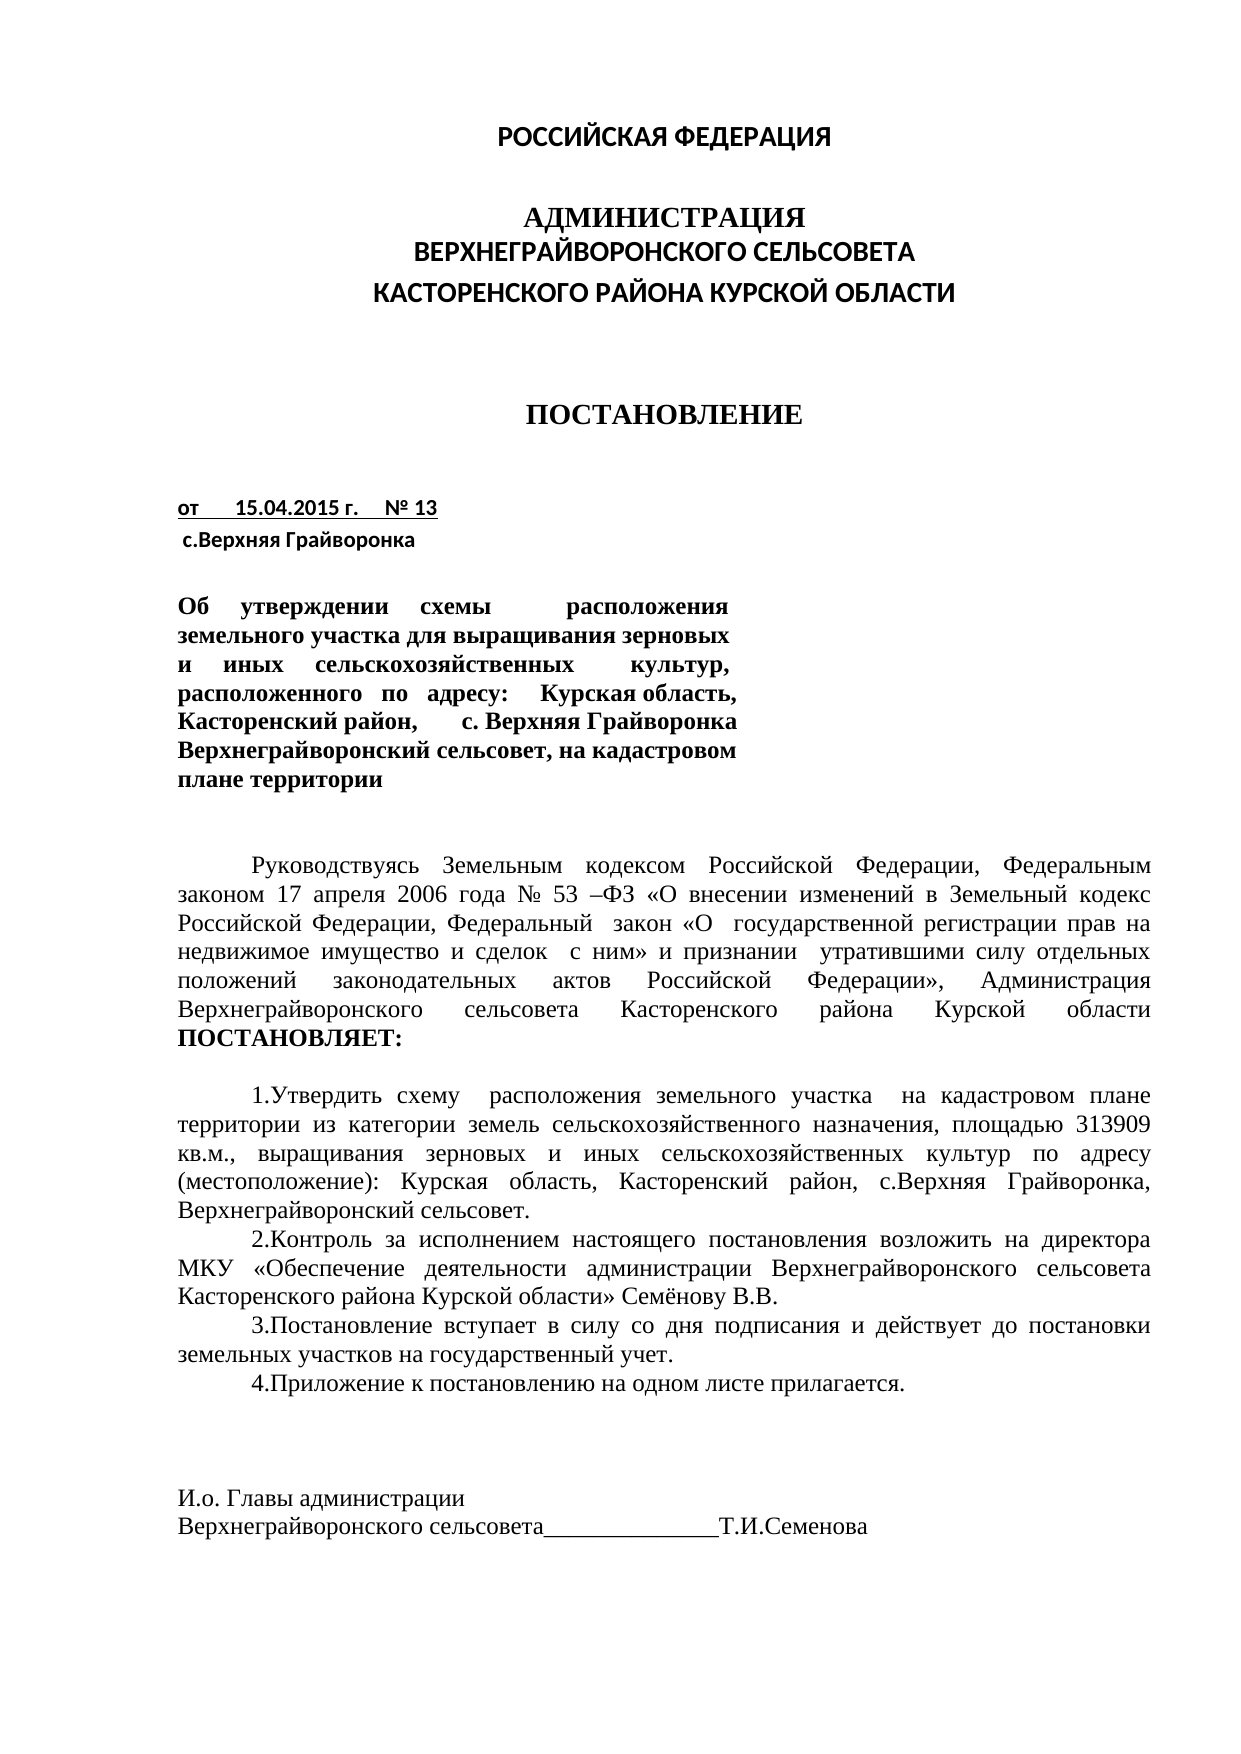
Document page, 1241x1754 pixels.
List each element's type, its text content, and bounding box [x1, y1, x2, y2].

text с.Верхняя Грайворонка [177, 526, 1152, 554]
text расположенного по адресу: Курская область, [177, 678, 1152, 706]
text ВЕРХНЕГРАЙВОРОНСКОГО СЕЛЬСОВЕТА [177, 233, 1152, 269]
text Верхнеграйворонский сельсовет, на кадастровом [177, 735, 1152, 764]
text КАСТОРЕНСКОГО РАЙОНА КУРСКОЙ ОБЛАСТИ [177, 274, 1152, 310]
text плане территории [177, 764, 1152, 793]
subtitle АДМИНИСТРАЦИЯ [177, 200, 1152, 233]
text Верхнеграйворонского сельсовета______________Т.И.Семенова [177, 1511, 1152, 1540]
text земельного участка для выращивания зерновых [177, 620, 1152, 649]
text Руководствуясь Земельным кодексом Российской Федерации, Федеральным законом 17 апреля 2006 года № 53 –ФЗ «О внесении изменений в Земельный кодекс Российской Федерации, Федеральный закон «О государственной регистрации прав на недвижимое имущество и сделок с ним» и признании утратившими силу отдельных положений законодательных актов Российской Федерации», Администрация Верхнеграйворонского сельсовета Касторенского района Курской области ПОСТАНОВЛЯЕТ: [177, 850, 1152, 1051]
text Об утверждении схемы расположения [177, 591, 1152, 620]
text 1.Утвердить схему расположения земельного участка на кадастровом плане территории из категории земель сельскохозяйственного назначения, площадью 313909 кв.м., выращивания зерновых и иных сельскохозяйственных культур по адресу (местоположение): Курская область, Касторенский район, с.Верхняя Грайворонка, Верхнеграйворонский сельсовет. [177, 1080, 1152, 1224]
subtitle ПОСТАНОВЛЕНИЕ [177, 397, 1152, 431]
text РОССИЙСКАЯ ФЕДЕРАЦИЯ [177, 118, 1152, 154]
text от 15.04.2015 г. № 13 [177, 493, 1152, 521]
text 3.Постановление вступает в силу со дня подписания и действует до постановки земельных участков на государственный учет. [177, 1310, 1152, 1368]
text Касторенский район, с. Верхняя Грайворонка [177, 706, 1152, 735]
text 2.Контроль за исполнением настоящего постановления возложить на директора МКУ «Обеспечение деятельности администрации Верхнеграйворонского сельсовета Касторенского района Курской области» Семёнову В.В. [177, 1224, 1152, 1310]
text и иных сельскохозяйственных культур, [177, 649, 1152, 678]
text И.о. Главы администрации [177, 1483, 1152, 1511]
text 4.Приложение к постановлению на одном листе прилагается. [177, 1368, 1152, 1396]
